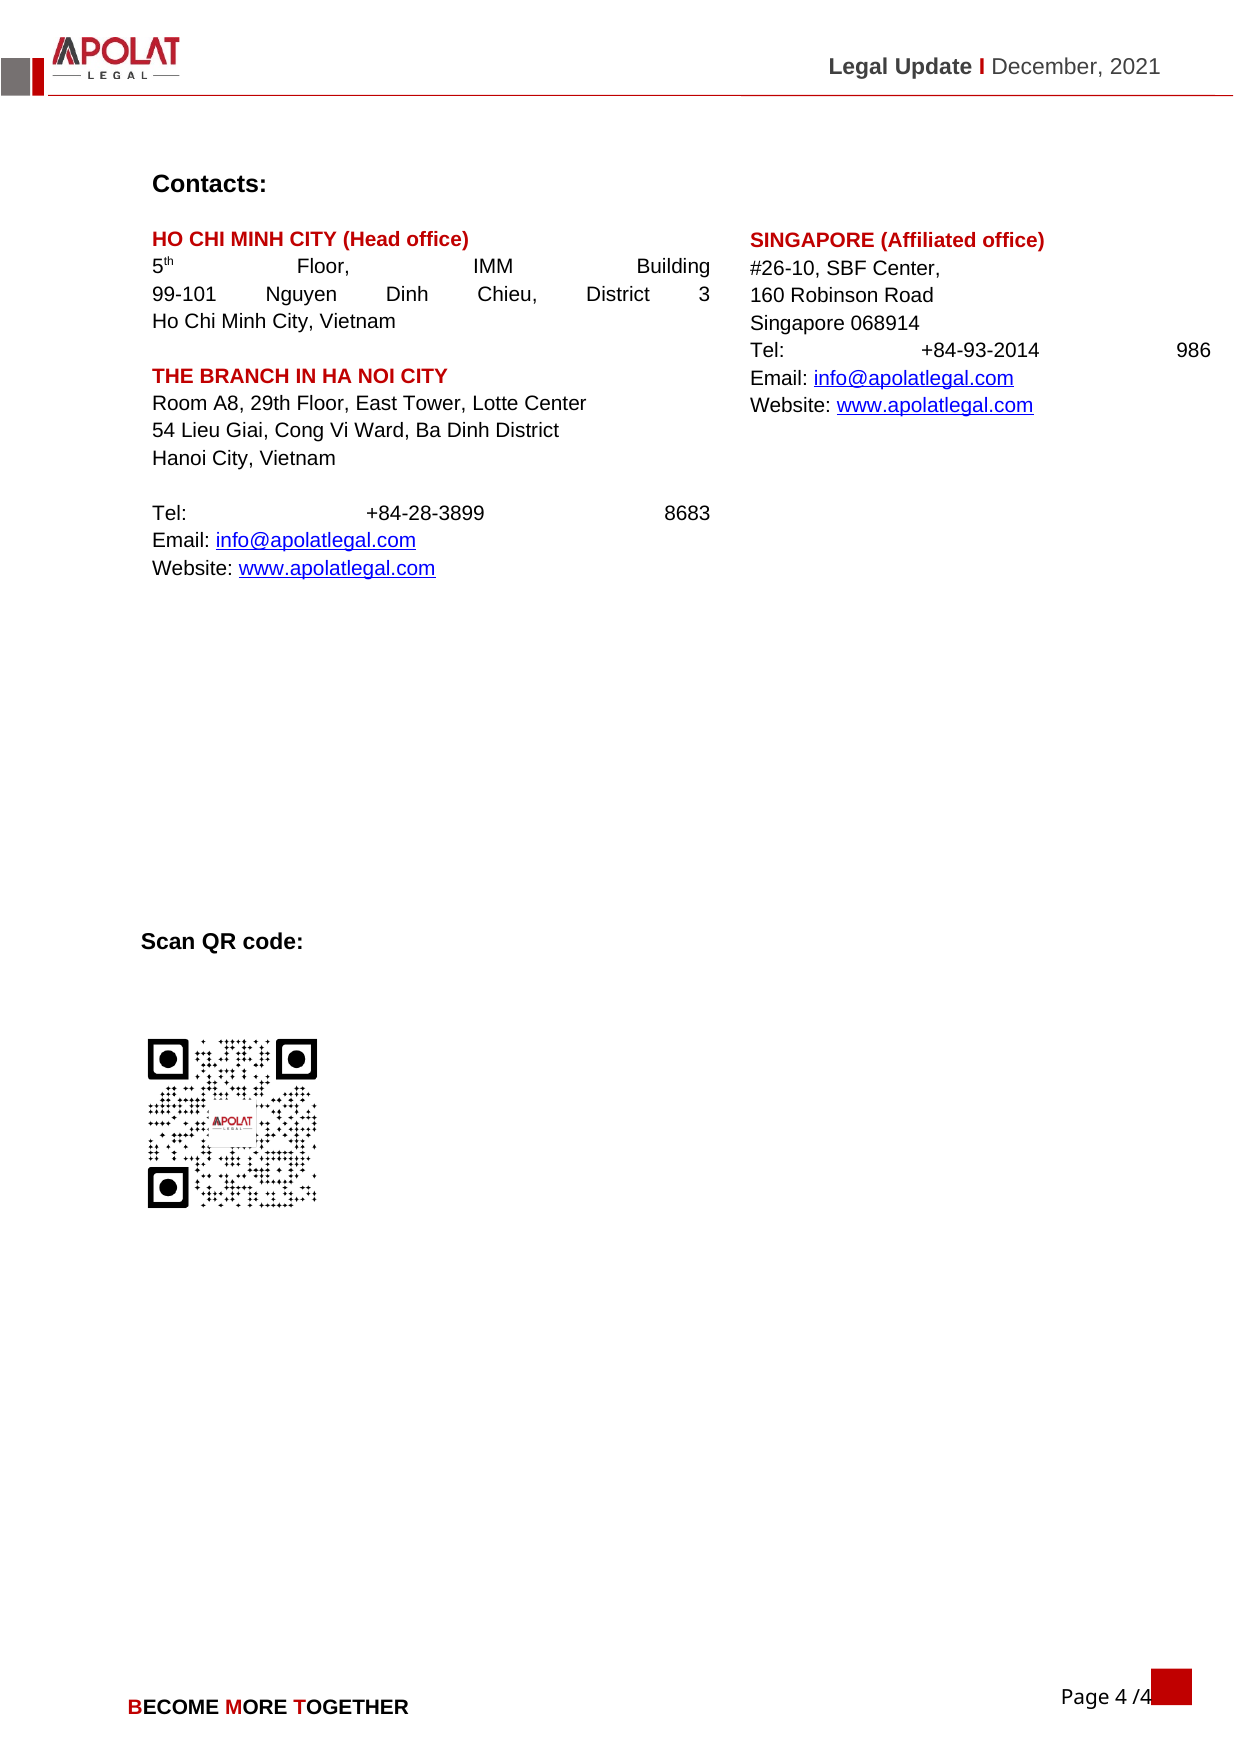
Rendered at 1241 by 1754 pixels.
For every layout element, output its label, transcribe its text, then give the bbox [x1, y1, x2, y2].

table_header Contacts: HO CHI MINH CITY (Head office) 5th Floor, IMM Building 99-101 Nguyen Dinh Chieu, District 3 Ho Chi Minh City, Vietnam THE BRANCH IN HA NOI CITY Room A8, 29th Floor, East Tower, Lotte Center 54 Lieu Giai, Cong Vi Ward, Ba Dinh District Hanoi City, Vietnam Tel: +84-28-3899 8683 Email: info@apolatlegal.com Website: www.apolatlegal.com [141, 169, 722, 928]
picture [51, 37, 180, 78]
table_header SINGAPORE (Affiliated office) #26-10, SBF Center, 160 Robinson Road Singapore 068914 Tel: +84-93-2014 986 Email: info@apolatlegal.com Website: www.apolatlegal.com [722, 169, 1222, 928]
text Scan QR code: [141, 928, 1152, 954]
picture [140, 1031, 324, 1215]
